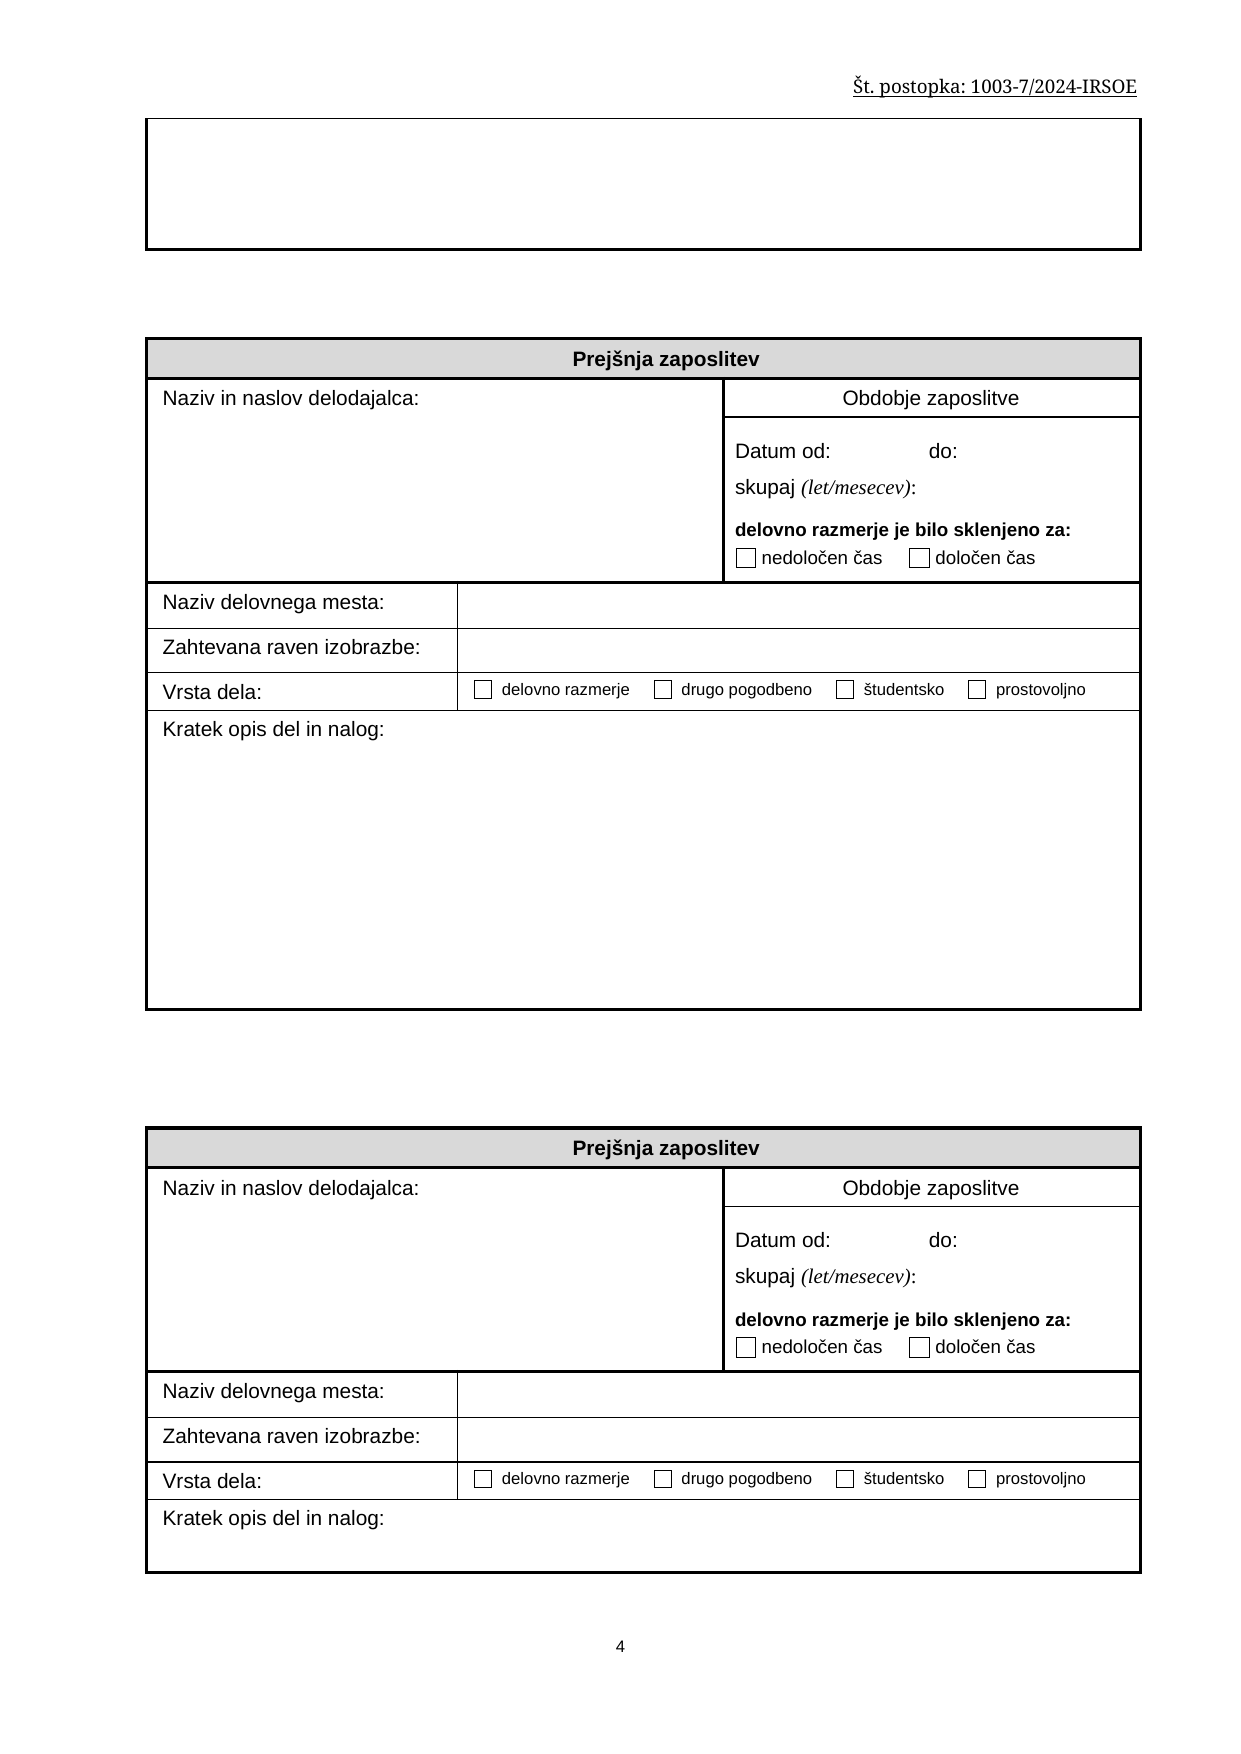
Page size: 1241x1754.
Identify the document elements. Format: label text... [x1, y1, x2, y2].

table_cell Datum od: do: skupaj (let/mesecev): delovno razmerje je bilo sklenjeno za: nedoločen čas določen čas [725, 1207, 1139, 1370]
table_cell Zahtevana raven izobrazbe: [148, 629, 457, 672]
table_cell Naziv in naslov delodajalca: [148, 1169, 722, 1370]
table_cell Kratek opis del in nalog: [148, 711, 1139, 1008]
table_cell Vrsta dela: [148, 673, 457, 710]
table_cell delovno razmerje drugo pogodbeno študentsko prostovoljno [458, 673, 1139, 710]
table_cell Zahtevana raven izobrazbe: [148, 1418, 457, 1461]
table_header Prejšnja zaposlitev [148, 1130, 1139, 1166]
table_cell Naziv delovnega mesta: [148, 584, 457, 627]
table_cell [725, 418, 1139, 581]
table_cell [458, 584, 1139, 627]
table_cell Naziv delovnega mesta: [148, 1373, 457, 1417]
table_cell [458, 1418, 1139, 1461]
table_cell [148, 1500, 1139, 1571]
table_cell Obdobje zaposlitve [725, 380, 1139, 416]
table_header Prejšnja zaposlitev [148, 340, 1139, 377]
table_cell Naziv in naslov delodajalca: [148, 380, 722, 581]
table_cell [148, 119, 1139, 248]
table_cell [458, 1373, 1139, 1417]
table_cell Obdobje zaposlitve [725, 1169, 1139, 1206]
table_cell delovno razmerje drugo pogodbeno študentsko prostovoljno [458, 1463, 1139, 1499]
table_cell Vrsta dela: [148, 1463, 457, 1499]
table_cell [458, 629, 1139, 672]
